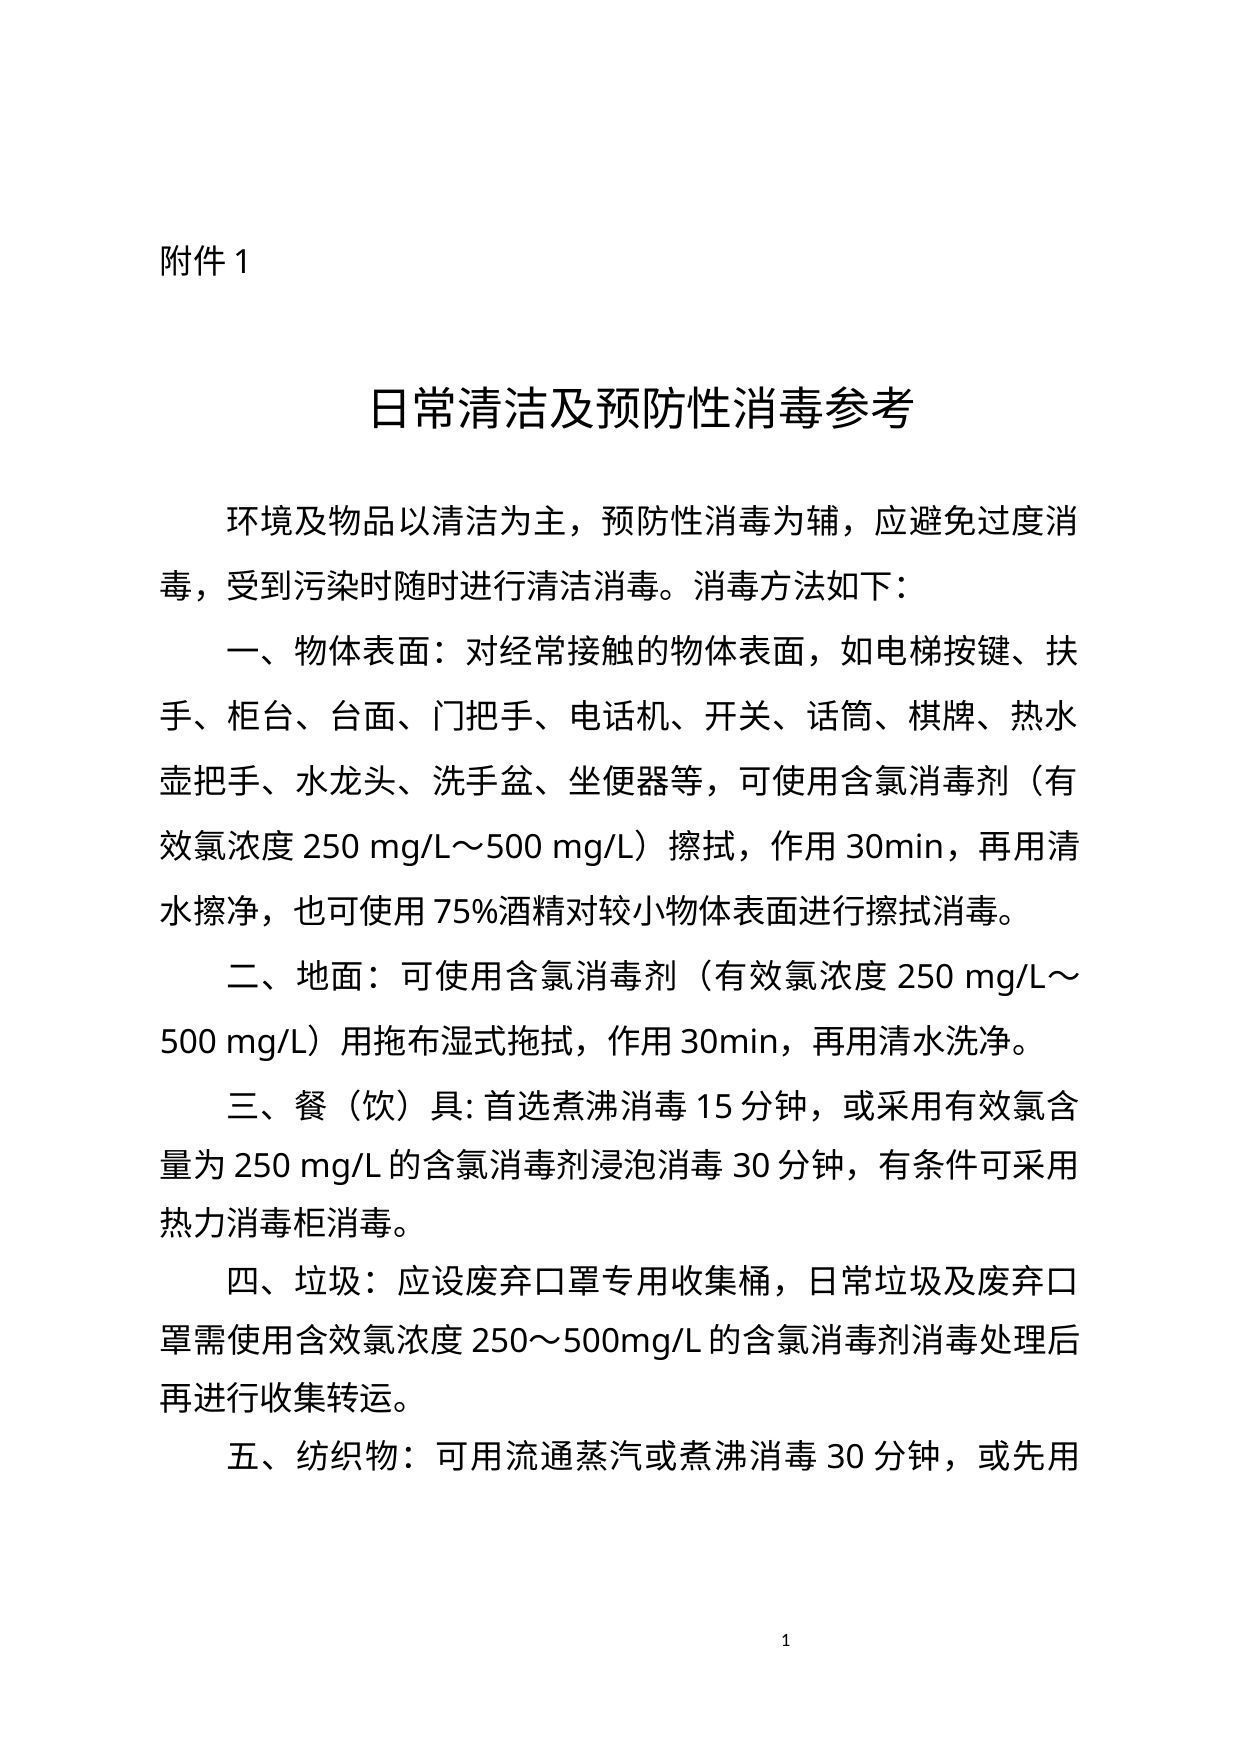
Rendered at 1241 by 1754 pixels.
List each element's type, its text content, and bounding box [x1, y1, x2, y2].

text 附件1 [159, 227, 1081, 292]
text 环境及物品以清洁为主，预防性消毒为辅，应避免过度消毒，受到污染时随时进行清洁消毒。消毒方法如下： [159, 487, 1081, 617]
text 二、地面：可使用含氯消毒剂（有效氯浓度250 mg/L～500 mg/L）用拖布湿式拖拭，作用30min，再用清水洗净。 [159, 942, 1081, 1072]
text 三、餐（饮）具: 首选煮沸消毒15分钟，或采用有效氯含量为250 mg/L的含氯消毒剂浸泡消毒30分钟，有条件可采用热力消毒柜消毒。 [159, 1072, 1081, 1247]
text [159, 1422, 1081, 1480]
text 日常清洁及预防性消毒参考 [159, 357, 1081, 454]
text 四、垃圾：应设废弃口罩专用收集桶，日常垃圾及废弃口罩需使用含效氯浓度250～500mg/L的含氯消毒剂消毒处理后再进行收集转运。 [159, 1247, 1081, 1422]
text 一、物体表面：对经常接触的物体表面，如电梯按键、扶手、柜台、台面、门把手、电话机、开关、话筒、棋牌、热水壶把手、水龙头、洗手盆、坐便器等，可使用含氯消毒剂（有效氯浓度250 mg/L～500 mg/L）擦拭，作用30min，再用清水擦净，也可使用75%酒精对较小物体表面进行擦拭消毒。 [159, 617, 1081, 942]
